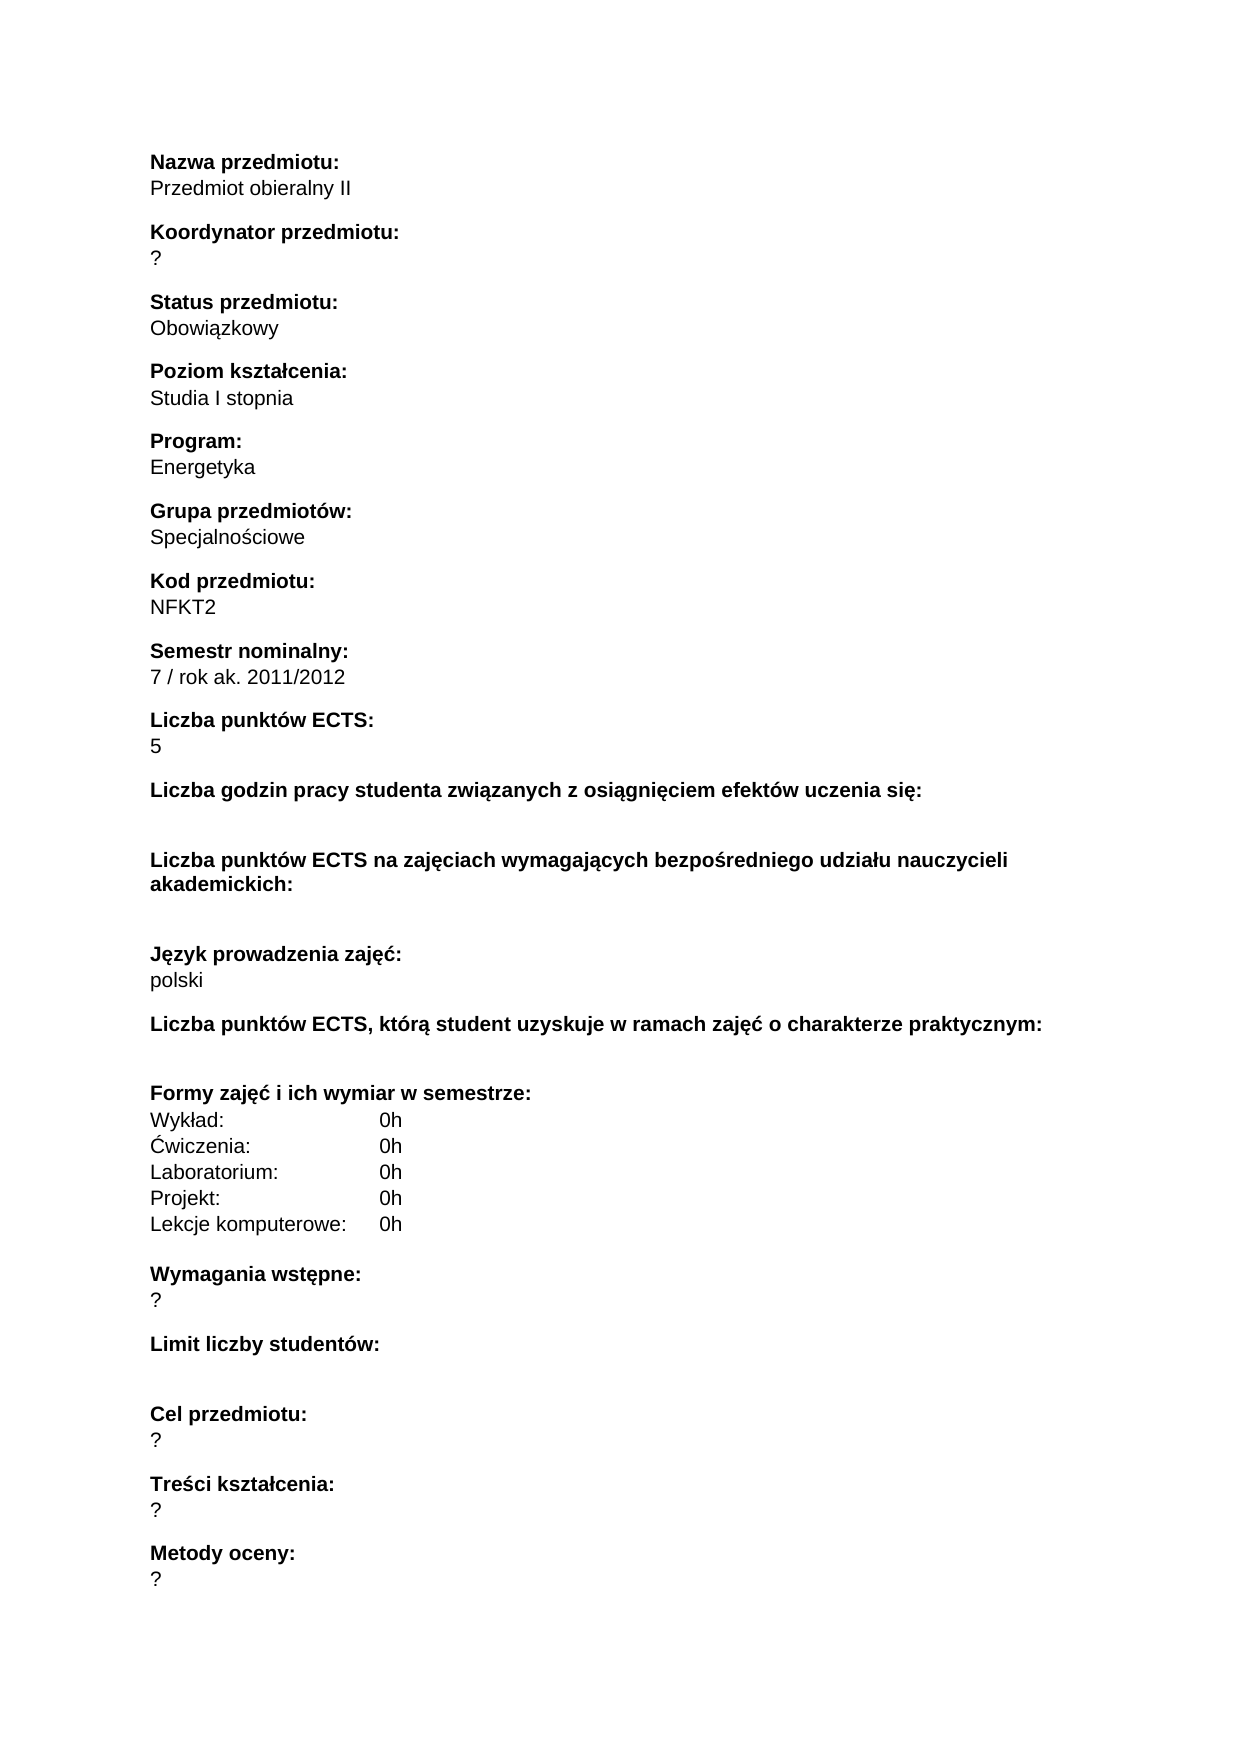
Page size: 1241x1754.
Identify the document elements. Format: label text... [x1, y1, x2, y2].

text Liczba punktów ECTS, którą student uzyskuje w ramach zajęć o charakterze praktycznym: [150, 1011, 1090, 1035]
text Metody oceny: [150, 1541, 1090, 1565]
text NFKT2 [150, 595, 1090, 619]
text Studia I stopnia [150, 385, 1090, 409]
text Status przedmiotu: [150, 289, 1090, 313]
text Limit liczby studentów: [150, 1332, 1090, 1356]
text ? [150, 1428, 1090, 1452]
table_cell 0h [369, 1210, 597, 1236]
text 7 / rok ak. 2011/2012 [150, 664, 1090, 688]
text Koordynator przedmiotu: [150, 220, 1090, 244]
table_cell 0h [369, 1132, 597, 1158]
text ? [150, 1497, 1090, 1521]
text Kod przedmiotu: [150, 569, 1090, 593]
table_header Wykład: [140, 1108, 367, 1132]
text Przedmiot obieralny II [150, 176, 1090, 200]
text Liczba punktów ECTS na zajęciach wymagających bezpośredniego udziału nauczycieli akademickich: [150, 848, 1090, 896]
text Formy zajęć i ich wymiar w semestrze: [150, 1081, 1090, 1105]
text Semestr nominalny: [150, 638, 1090, 662]
text Wymagania wstępne: [150, 1262, 1090, 1286]
text ? [150, 1288, 1090, 1312]
text Poziom kształcenia: [150, 359, 1090, 383]
text Nazwa przedmiotu: [150, 150, 1090, 174]
text Cel przedmiotu: [150, 1402, 1090, 1426]
text Język prowadzenia zajęć: [150, 942, 1090, 966]
text ? [150, 1567, 1090, 1591]
table_cell Lekcje komputerowe: [140, 1212, 367, 1236]
table_cell 0h [369, 1184, 597, 1210]
table_cell Projekt: [140, 1186, 367, 1210]
table_header 0h [369, 1108, 597, 1132]
table_cell Laboratorium: [140, 1160, 367, 1184]
text polski [150, 968, 1090, 992]
text Treści kształcenia: [150, 1471, 1090, 1495]
text 5 [150, 734, 1090, 758]
text Liczba punktów ECTS: [150, 708, 1090, 732]
table_cell Ćwiczenia: [140, 1134, 367, 1158]
text Liczba godzin pracy studenta związanych z osiągnięciem efektów uczenia się: [150, 778, 1090, 802]
text Program: [150, 429, 1090, 453]
text Specjalnościowe [150, 525, 1090, 549]
text Grupa przedmiotów: [150, 499, 1090, 523]
text Obowiązkowy [150, 316, 1090, 339]
text Energetyka [150, 455, 1090, 479]
table_cell 0h [369, 1158, 597, 1184]
text ? [150, 246, 1090, 270]
